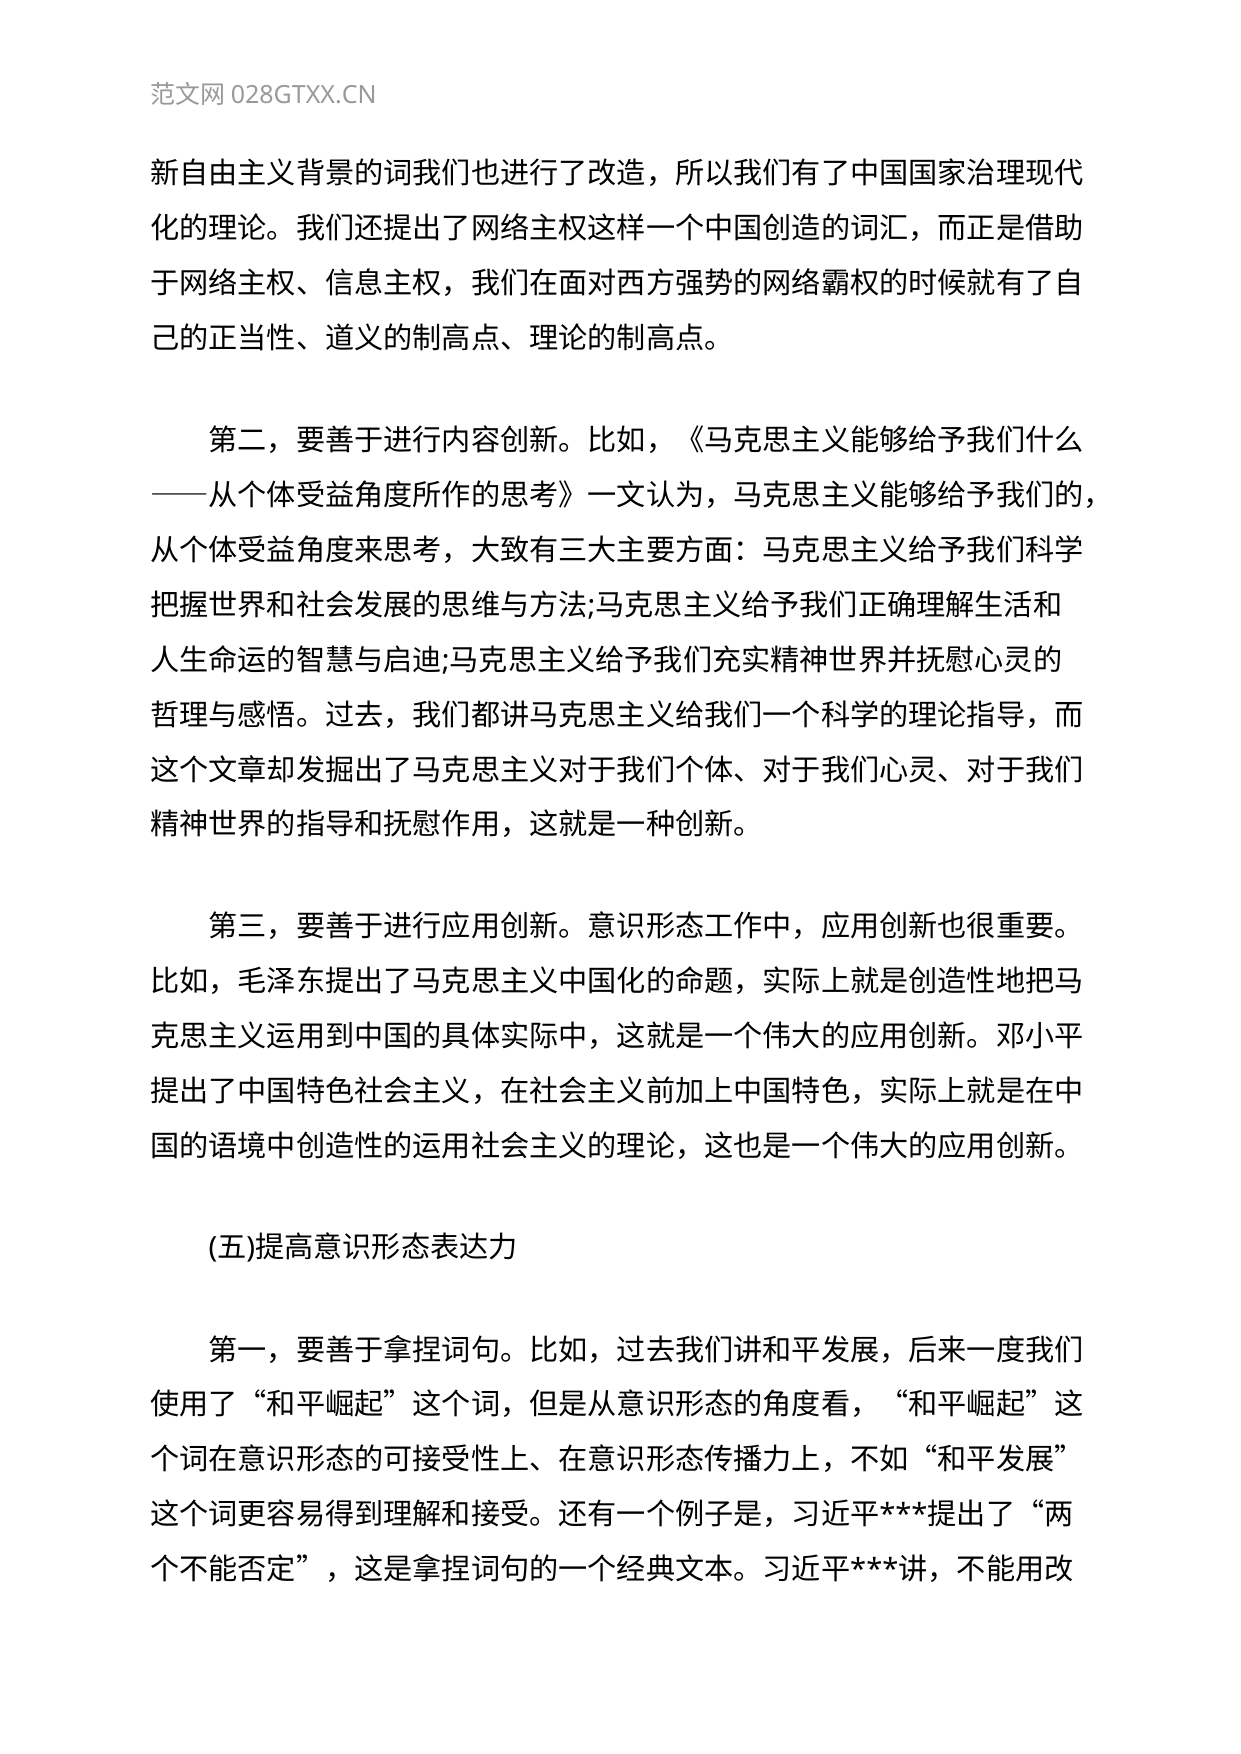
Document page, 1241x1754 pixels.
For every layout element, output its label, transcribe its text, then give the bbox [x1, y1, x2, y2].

text 第二，要善于进行内容创新。比如，《马克思主义能够给予我们什么——从个体受益角度所作的思考》一文认为，马克思主义能够给予我们的，从个体受益角度来思考，大致有三大主要方面：马克思主义给予我们科学把握世界和社会发展的思维与方法;马克思主义给予我们正确理解生活和人生命运的智慧与启迪;马克思主义给予我们充实精神世界并抚慰心灵的哲理与感悟。过去，我们都讲马克思主义给我们一个科学的理论指导，而这个文章却发掘出了马克思主义对于我们个体、对于我们心灵、对于我们精神世界的指导和抚慰作用，这就是一种创新。 [150, 416, 1090, 843]
text (五)提高意识形态表达力 [150, 1224, 1090, 1266]
text 第三，要善于进行应用创新。意识形态工作中，应用创新也很重要。比如，毛泽东提出了马克思主义中国化的命题，实际上就是创造性地把马克思主义运用到中国的具体实际中，这就是一个伟大的应用创新。邓小平提出了中国特色社会主义，在社会主义前加上中国特色，实际上就是在中国的语境中创造性的运用社会主义的理论，这也是一个伟大的应用创新。 [150, 903, 1090, 1164]
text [150, 1326, 1090, 1588]
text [150, 150, 1090, 357]
